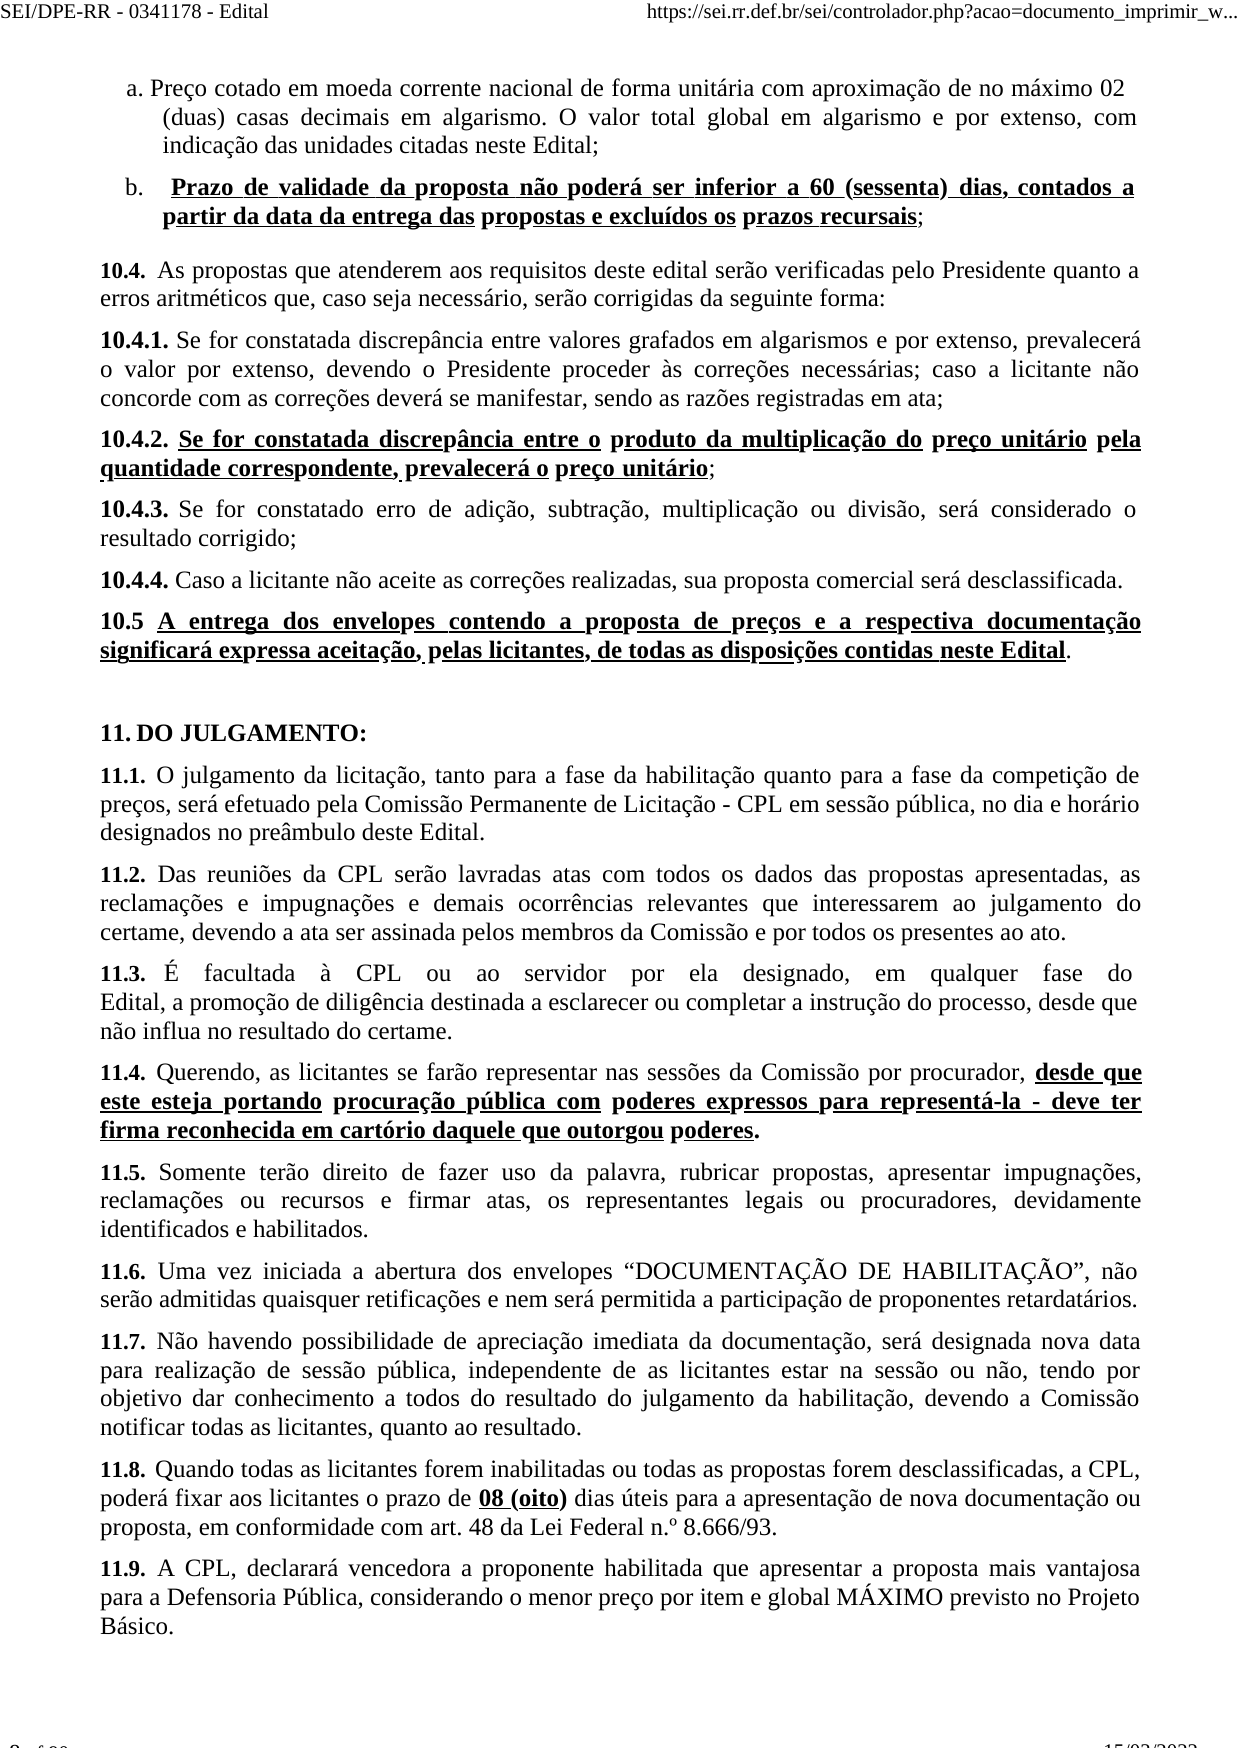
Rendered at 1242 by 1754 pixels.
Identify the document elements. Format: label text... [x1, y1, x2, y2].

list O julgamento da licitação, tanto para a fase da habilitação quanto para a fase da competição de preços, será efetuado pela Comissão Permanente de Licitação - CPL em sessão pública, no dia e horário designados no preâmbulo deste Edital. [100, 760, 1141, 846]
list Caso a licitante não aceite as correções realizadas, sua proposta comercial será desclassificada. [100, 565, 1179, 593]
list Querendo, as licitantes se farão representar nas sessões da Comissão por procurador, desde que este esteja portando procuração pública com poderes expressos para representá-la - deve ter firma reconhecida em cartório daquele que outorgou poderes. [100, 1057, 1142, 1144]
list Das reuniões da CPL serão lavradas atas com todos os dados das propostas apresentadas, as reclamações e impugnações e demais ocorrências relevantes que interessarem ao julgamento do certame, devendo a ata ser assinada pelos membros da Comissão e por todos os presentes ao ato. [100, 859, 1141, 945]
list As propostas que atenderem aos requisitos deste edital serão verificadas pelo Presidente quanto a erros aritméticos que, caso seja necessário, serão corrigidas da seguinte forma: [100, 255, 1141, 312]
list Somente terão direito de fazer uso da palavra, rubricar propostas, apresentar impugnações, reclamações ou recursos e firmar atas, os representantes legais ou procuradores, devidamente identificados e habilitados. [100, 1157, 1142, 1243]
list Não havendo possibilidade de apreciação imediata da documentação, será designada nova data para realização de sessão pública, independente de as licitantes estar na sessão ou não, tendo por objetivo dar conhecimento a todos do resultado do julgamento da habilitação, devendo a Comissão notificar todas as licitantes, quanto ao resultado. [100, 1326, 1141, 1441]
list DO JULGAMENTO: [100, 718, 1179, 747]
list Uma vez iniciada a abertura dos envelopes “DOCUMENTAÇÃO DE HABILITAÇÃO”, não serão admitidas quaisquer retificações e nem será permitida a participação de proponentes retardatários. [100, 1256, 1138, 1313]
subtitle 10.5 A entrega dos envelopes contendo a proposta de preços e a respectiva documentação significará expressa aceitação, pelas licitantes, de todas as disposições contidas neste Edital. [100, 606, 1141, 664]
list Se for constatada discrepância entre valores grafados em algarismos e por extenso, prevalecerá o valor por extenso, devendo o Presidente proceder às correções necessárias; caso a licitante não concorde com as correções deverá se manifestar, sendo as razões registradas em ata; [100, 325, 1141, 411]
subtitle Prazo de validade da proposta não poderá ser inferior a 60 (sessenta) dias, contados a partir da data da entrega das propostas e excluídos os prazos recursais; [125, 172, 1141, 229]
subtitle Se for constatada discrepância entre o produto da multiplicação do preço unitário pela quantidade correspondente, prevalecerá o preço unitário; [100, 424, 1141, 482]
list A CPL, declarará vencedora a proponente habilitada que apresentar a proposta mais vantajosa para a Defensoria Pública, considerando o menor preço por item e global MÁXIMO previsto no Projeto Básico. [100, 1553, 1141, 1639]
list Se for constatado erro de adição, subtração, multiplicação ou divisão, será considerado o resultado corrigido; [100, 494, 1138, 552]
list Quando todas as licitantes forem inabilitadas ou todas as propostas forem desclassificadas, a CPL, poderá fixar aos licitantes o prazo de 08 (oito) dias úteis para a apresentação de nova documentação ou proposta, em conformidade com art. 48 da Lei Federal n.º 8.666/93. [100, 1454, 1141, 1540]
list Preço cotado em moeda corrente nacional de forma unitária com aproximação de no máximo 02 (duas) casas decimais em algarismo. O valor total global em algarismo e por extenso, com indicação das unidades citadas neste Edital; [126, 73, 1141, 159]
list É facultada à CPL ou ao servidor por ela designado, em qualquer fase do Edital, a promoção de diligência destinada a esclarecer ou completar a instrução do processo, desde que não influa no resultado do certame. [100, 958, 1141, 1044]
